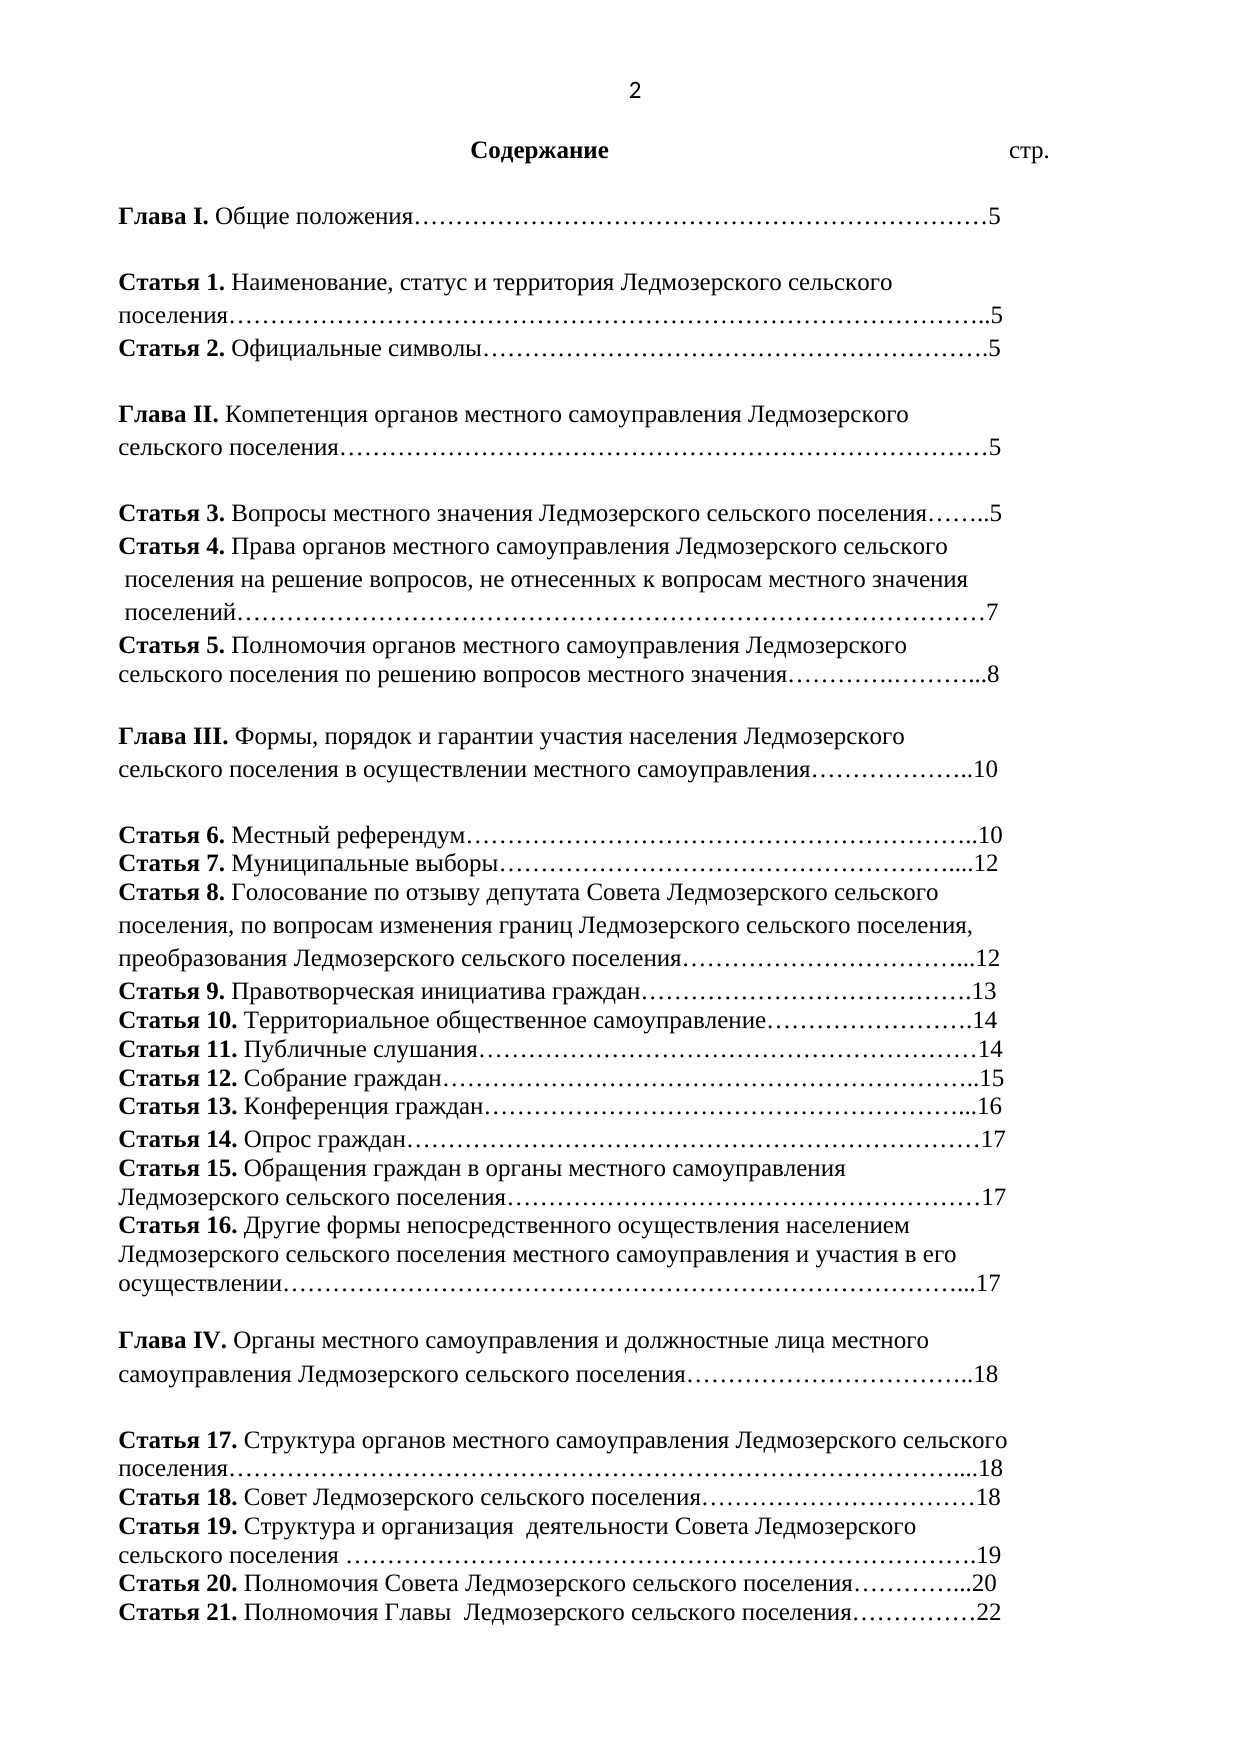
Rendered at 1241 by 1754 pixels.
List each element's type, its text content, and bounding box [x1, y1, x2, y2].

text Глава III. Формы, порядок и гарантии участия населения Ледмозерского сельского поселения в осуществлении местного самоуправления………………..10 [118, 721, 1152, 782]
text Ледмозерского сельского поселения местного самоуправления и участия в его осуществлении………………………………………………………………………...17 [118, 1239, 1152, 1297]
subtitle Статья 6. Местный референдум……………………………………………………..10 [118, 820, 1152, 848]
text сельского поселения……………………………………………………………………5 [118, 432, 1152, 461]
subtitle Статья 14. Опрос граждан……………………………………………………………17 [118, 1124, 1152, 1153]
subtitle Статья 12. Собрание граждан………………………………………………………..15 [118, 1063, 1152, 1091]
text поселения на решение вопросов, не отнесенных к вопросам местного значения [118, 564, 1152, 593]
subtitle Статья 7. Муниципальные выборы………………………………………………....12 [118, 848, 1152, 877]
text Статья 1. Наименование, статус и территория Ледмозерского сельского поселения………………………………………………………………………………..5 [118, 267, 1152, 329]
text самоуправления Ледмозерского сельского поселения……………………………..18 [118, 1359, 1152, 1387]
text Статья 16. Другие формы непосредственного осуществления населением [118, 1211, 1152, 1239]
text Статья 21. Полномочия Главы Ледмозерского сельского поселения……………22 [118, 1597, 1152, 1626]
subtitle Статья 15. Обращения граждан в органы местного самоуправления [118, 1153, 1152, 1182]
text сельского поселения по решению вопросов местного значения………….………...8 [118, 659, 1152, 688]
text Статья 13. Конференция граждан…………………………………………………...16 [118, 1091, 1152, 1120]
text Статья 5. Полномочия органов местного самоуправления Ледмозерского [118, 630, 1152, 659]
subtitle Ледмозерского сельского поселения…………………………………………………17 [118, 1182, 1152, 1211]
text Статья 3. Вопросы местного значения Ледмозерского сельского поселения……..5 [118, 498, 1152, 527]
text Содержание стр. [118, 135, 1152, 164]
text преобразования Ледмозерского сельского поселения……………………………...12 [118, 943, 1152, 972]
subtitle Статья 17. Структура органов местного самоуправления Ледмозерского сельского поселения……………………………………………………………………………....18 [118, 1425, 1152, 1482]
text поселений………………………………………………………………………………7 [118, 597, 1152, 626]
subtitle Статья 18. Совет Ледмозерского сельского поселения……………………………18 [118, 1482, 1152, 1511]
text Статья 20. Полномочия Совета Ледмозерского сельского поселения…………...20 [118, 1568, 1152, 1597]
subtitle Статья 11. Публичные слушания……………………………………………………14 [118, 1034, 1152, 1063]
subtitle Статья 19. Структура и организация деятельности Совета Ледмозерского [118, 1511, 1152, 1540]
text поселения, по вопросам изменения границ Ледмозерского сельского поселения, [118, 910, 1152, 939]
text Статья 4. Права органов местного самоуправления Ледмозерского сельского [118, 531, 1152, 560]
text Глава I. Общие положения……………………………………………………………5 [118, 201, 1152, 230]
text Глава IV. Органы местного самоуправления и должностные лица местного [118, 1326, 1152, 1354]
text Статья 8. Голосование по отзыву депутата Совета Ледмозерского сельского [118, 877, 1152, 906]
text Статья 2. Официальные символы…………………………………………………….5 [118, 333, 1152, 362]
subtitle сельского поселения ………………………………………………………………….19 [118, 1540, 1152, 1568]
subtitle Статья 10. Территориальное общественное самоуправление…………………….14 [118, 1005, 1152, 1034]
subtitle Статья 9. Правотворческая инициатива граждан………………………………….13 [118, 976, 1152, 1005]
text Глава II. Компетенция органов местного самоуправления Ледмозерского [118, 399, 1152, 428]
